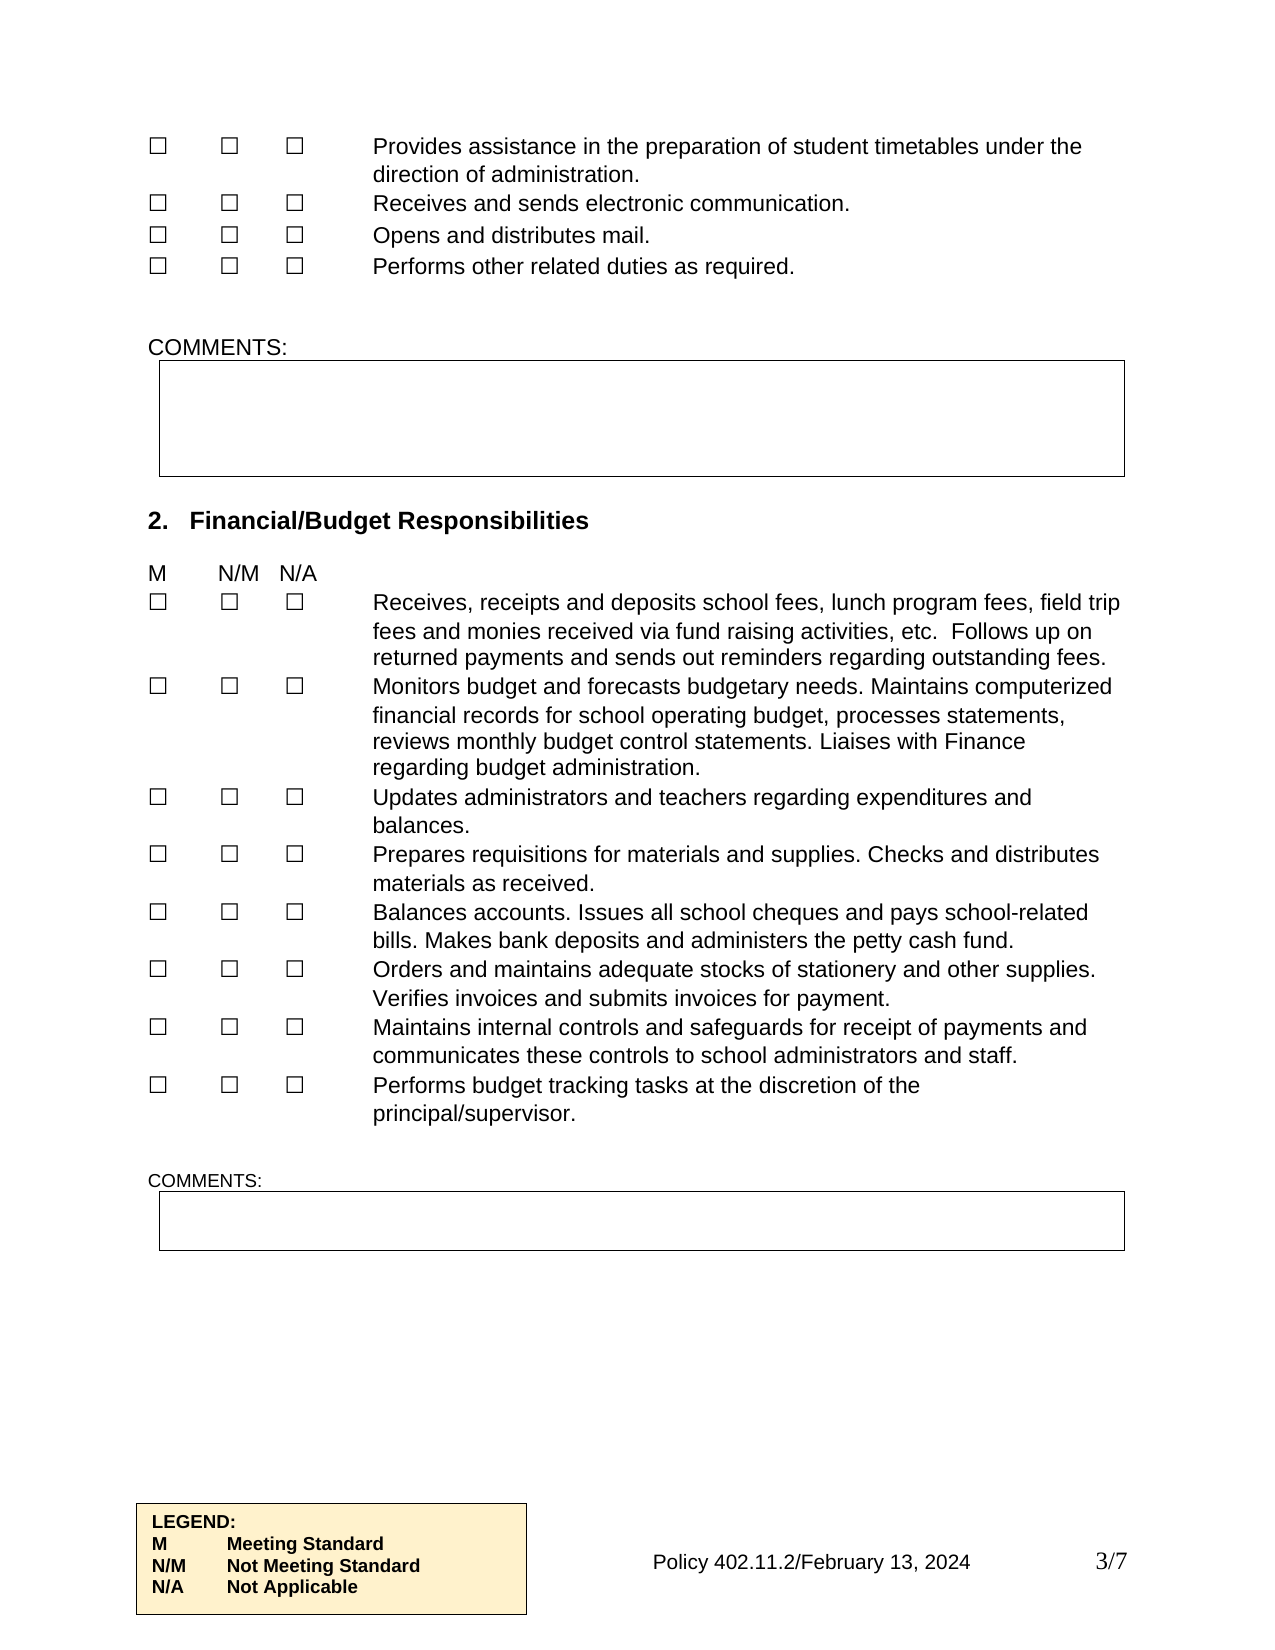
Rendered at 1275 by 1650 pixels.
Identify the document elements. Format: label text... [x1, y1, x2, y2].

text COMMENTS: [148, 1169, 1127, 1191]
text Monitors budget and forecasts budgetary needs. Maintains computerized financial records for school operating budget, processes statements, reviews monthly budget control statements. Liaises with Finance regarding budget administration. [148, 670, 1127, 781]
text 2. Financial/Budget Responsibilities [148, 506, 1127, 535]
text bills. Makes bank deposits and administers the petty cash fund. [297, 927, 1127, 953]
text Verifies invoices and submits invoices for payment. [297, 985, 1127, 1011]
text Receives and sends electronic communication. [148, 187, 1127, 219]
text Performs other related duties as required. [148, 250, 1127, 281]
text Balances accounts. Issues all school cheques and pays school-related [148, 896, 1127, 927]
table_header [160, 361, 1124, 476]
text M N/M N/A [148, 560, 1127, 586]
text Performs budget tracking tasks at the discretion of the [148, 1069, 1127, 1100]
text Receives, receipts and deposits school fees, lunch program fees, field trip fees and monies received via fund raising activities, etc. Follows up on returned payments and sends out reminders regarding outstanding fees. [148, 586, 1127, 670]
text Prepares requisitions for materials and supplies. Checks and distributes materials as received. [148, 838, 1127, 896]
text Maintains internal controls and safeguards for receipt of payments and [148, 1011, 1127, 1042]
text Opens and distributes mail. [148, 219, 1127, 250]
text Provides assistance in the preparation of student timetables under the [148, 130, 1127, 161]
text principal/supervisor. [298, 1100, 1127, 1126]
table_header [160, 1192, 1124, 1249]
text direction of administration. [298, 161, 1127, 187]
text Updates administrators and teachers regarding expenditures and balances. [148, 781, 1127, 838]
text communicates these controls to school administrators and staff. [297, 1042, 1127, 1069]
text Orders and maintains adequate stocks of stationery and other supplies. [148, 953, 1127, 985]
text COMMENTS: [148, 334, 1127, 360]
